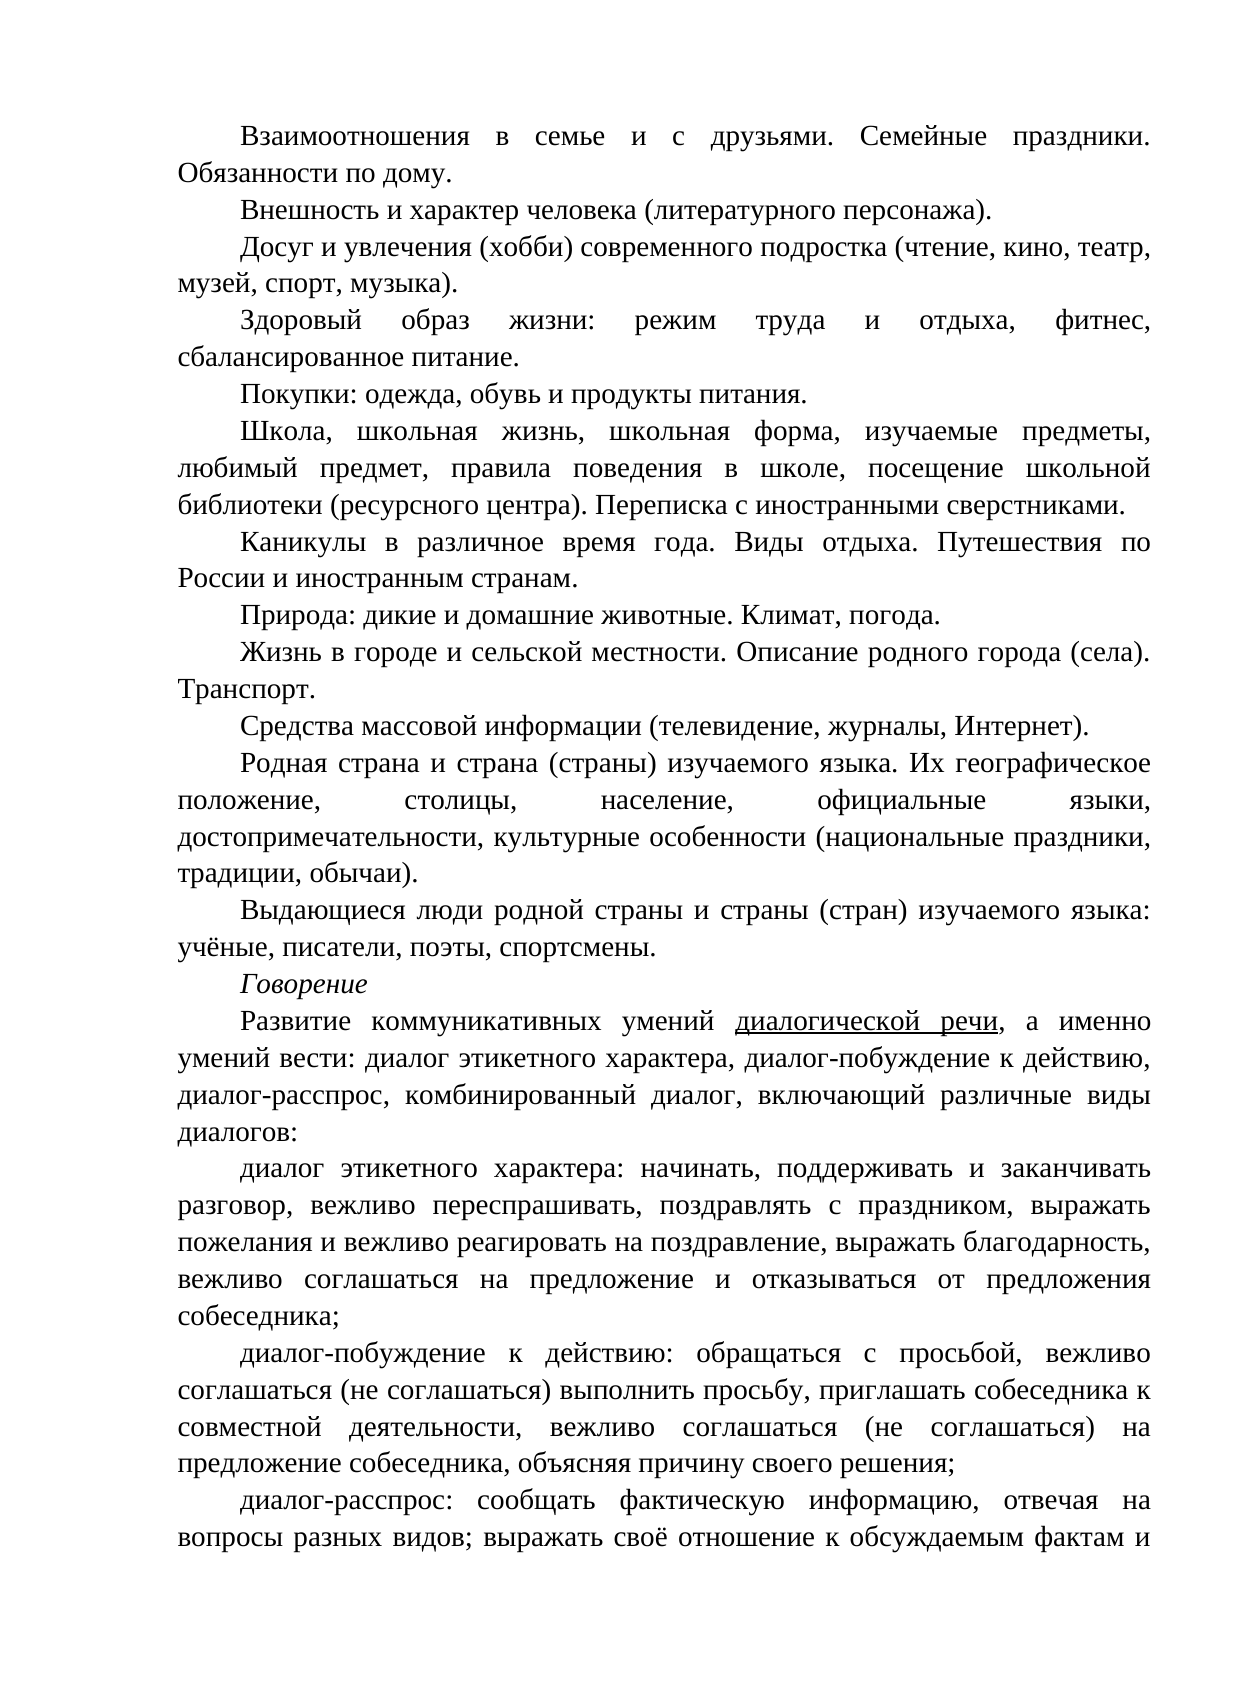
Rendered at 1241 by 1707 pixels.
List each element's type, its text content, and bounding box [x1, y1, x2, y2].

text Покупки: одежда, обувь и продукты питания. [177, 376, 1152, 410]
text Выдающиеся люди родной страны и страны (стран) изучаемого языка: учёные, писатели, поэты, спортсмены. [177, 892, 1152, 963]
text Природа: дикие и домашние животные. Климат, погода. [177, 597, 1152, 631]
text Досуг и увлечения (хобби) современного подростка (чтение, кино, театр, музей, спорт, музыка). [177, 229, 1152, 299]
text Жизнь в городе и сельской местности. Описание родного города (села). Транспорт. [177, 634, 1152, 705]
text Школа, школьная жизнь, школьная форма, изучаемые предметы, любимый предмет, правила поведения в школе, посещение школьной библиотеки (ресурсного центра). Переписка с иностранными сверстниками. [177, 413, 1152, 520]
text Говорение [177, 966, 1152, 1000]
text Взаимоотношения в семье и с друзьями. Семейные праздники. Обязанности по дому. [177, 118, 1152, 188]
text Внешность и характер человека (литературного персонажа). [177, 192, 1152, 225]
text Родная страна и страна (страны) изучаемого языка. Их географическое положение, столицы, население, официальные языки, достопримечательности, культурные особенности (национальные праздники, традиции, обычаи). [177, 745, 1152, 889]
text Здоровый образ жизни: режим труда и отдыха, фитнес, сбалансированное питание. [177, 302, 1152, 373]
text диалог этикетного характера: начинать, поддерживать и заканчивать разговор, вежливо переспрашивать, поздравлять с праздником, выражать пожелания и вежливо реагировать на поздравление, выражать благодарность, вежливо соглашаться на предложение и отказываться от предложения собеседника; [177, 1151, 1152, 1332]
text Развитие коммуникативных умений диалогической речи, а именно умений вести: диалог этикетного характера, диалог-побуждение к действию, диалог-расспрос, комбинированный диалог, включающий различные виды диалогов: [177, 1003, 1152, 1147]
text Средства массовой информации (телевидение, журналы, Интернет). [177, 708, 1152, 742]
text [177, 1482, 1152, 1553]
text диалог-побуждение к действию: обращаться с просьбой, вежливо соглашаться (не соглашаться) выполнить просьбу, приглашать собеседника к совместной деятельности, вежливо соглашаться (не соглашаться) на предложение собеседника, объясняя причину своего решения; [177, 1335, 1152, 1479]
text Каникулы в различное время года. Виды отдыха. Путешествия по России и иностранным странам. [177, 524, 1152, 594]
